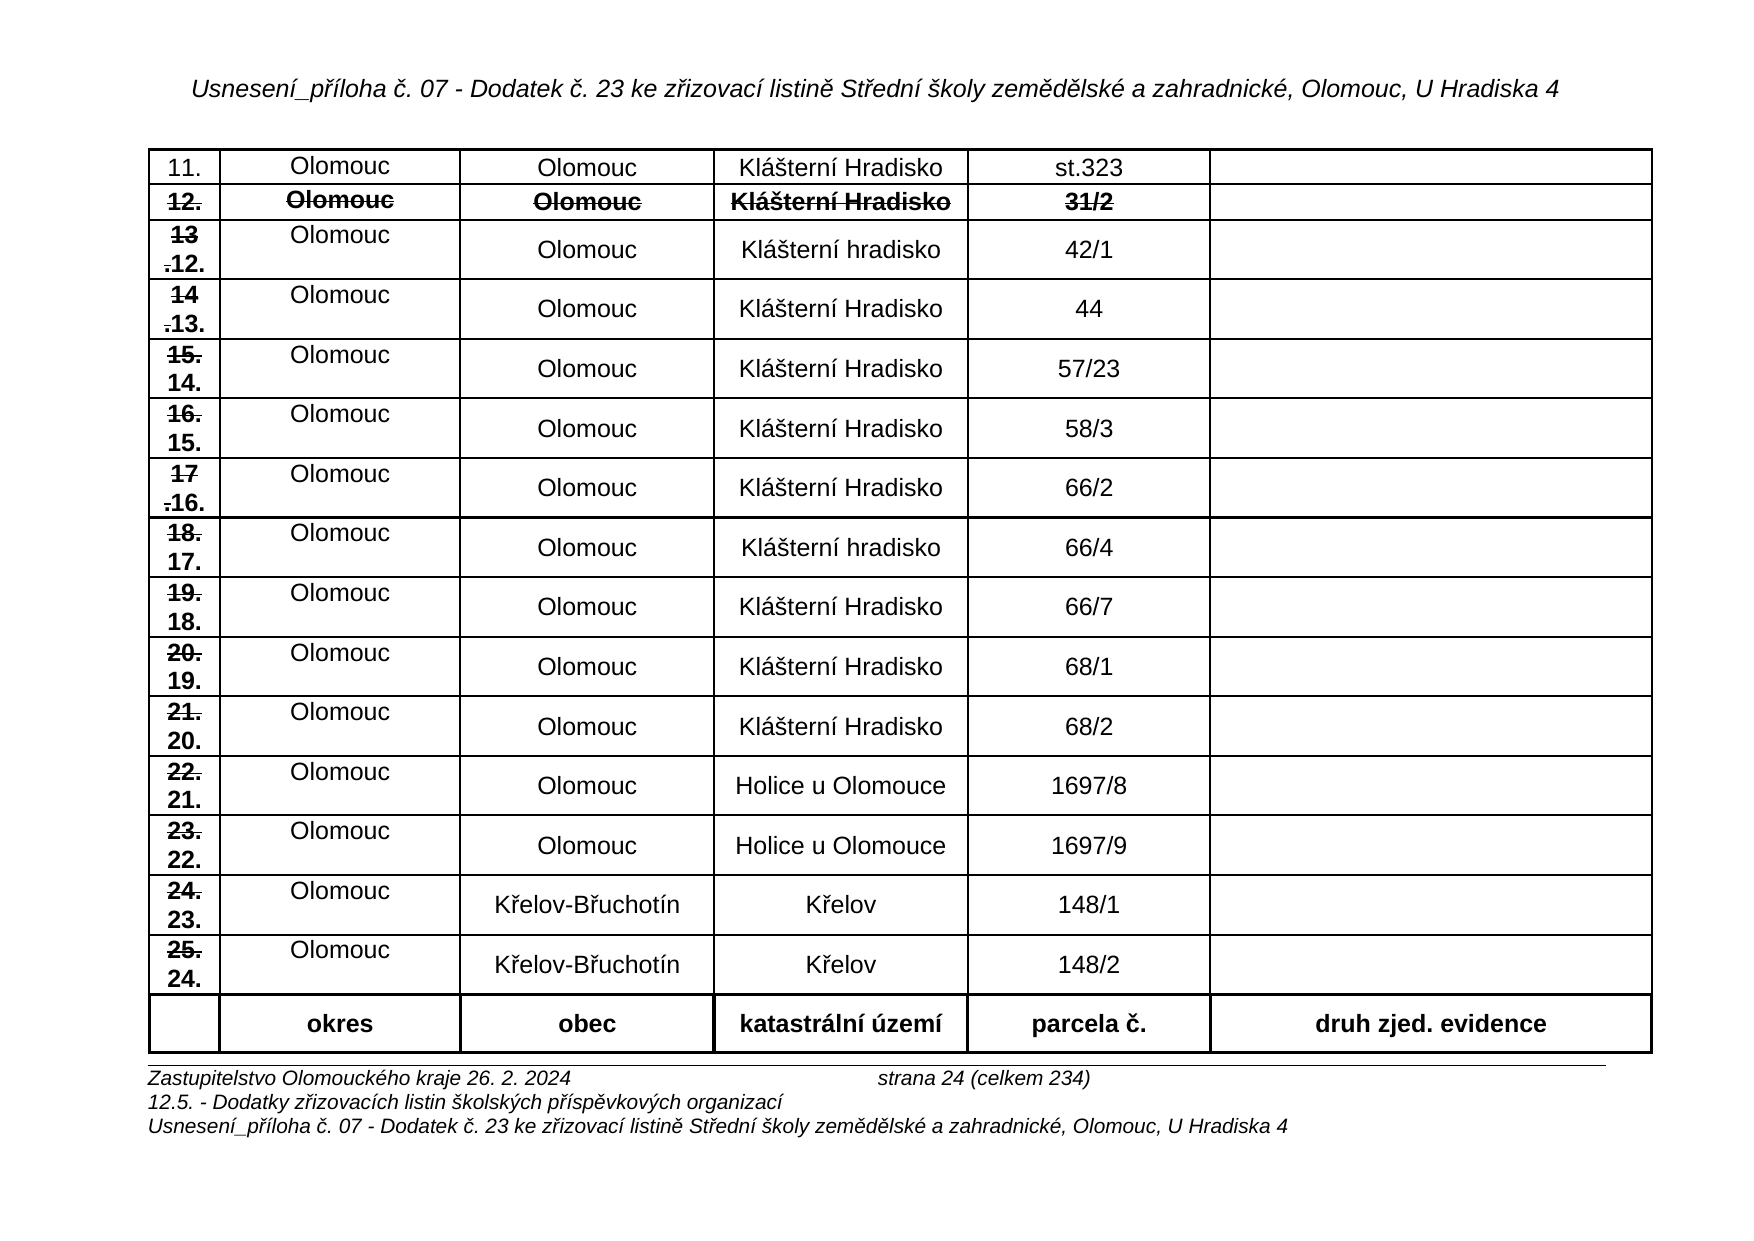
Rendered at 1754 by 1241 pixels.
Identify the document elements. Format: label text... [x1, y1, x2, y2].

table_cell 1697/8 [969, 757, 1209, 814]
table_cell [1211, 876, 1651, 933]
table_cell Olomouc [221, 151, 459, 183]
table_cell Olomouc [461, 816, 713, 874]
table_cell Olomouc [221, 399, 459, 457]
table_cell [1211, 578, 1651, 636]
table_cell 12. [150, 185, 219, 218]
table_cell Klášterní Hradisko [715, 638, 967, 695]
table_cell druh zjed. evidence [1212, 996, 1650, 1051]
table_cell [1211, 151, 1651, 183]
table_cell [151, 996, 218, 1051]
table_cell Klášterní Hradisko [715, 185, 967, 218]
table_cell 44 [969, 280, 1209, 338]
table_cell Olomouc [221, 638, 459, 695]
table_cell Olomouc [221, 221, 459, 278]
table_cell [1211, 519, 1651, 576]
table_cell [1211, 459, 1651, 516]
table_cell Klášterní hradisko [715, 221, 967, 278]
table_cell 17.16. [150, 459, 219, 516]
table_cell [1211, 697, 1651, 755]
table_cell 20. 19. [150, 638, 219, 695]
table_cell Olomouc [461, 697, 713, 755]
table_cell [1211, 638, 1651, 695]
table_cell 58/3 [969, 399, 1209, 457]
table_cell [1211, 221, 1651, 278]
table_cell [1211, 340, 1651, 397]
table_cell Klášterní Hradisko [715, 151, 967, 183]
table_cell 24. 23. [150, 876, 219, 933]
table_cell Olomouc [461, 221, 713, 278]
table_cell 22. 21. [150, 757, 219, 814]
table_cell Olomouc [461, 578, 713, 636]
table_cell 31/2 [969, 185, 1209, 218]
table_cell Olomouc [461, 185, 713, 218]
table_cell Křelov [715, 936, 967, 993]
table_cell 148/1 [969, 876, 1209, 933]
table_cell 148/2 [969, 936, 1209, 993]
table_cell Olomouc [461, 151, 713, 183]
table_cell Křelov [715, 876, 967, 933]
table_cell Olomouc [221, 936, 459, 993]
table_cell 16. 15. [150, 399, 219, 457]
table_cell Olomouc [221, 578, 459, 636]
table_cell [1211, 816, 1651, 874]
table_cell Olomouc [221, 697, 459, 755]
table_cell [1211, 399, 1651, 457]
table_cell 25. 24. [150, 936, 219, 993]
table_cell Křelov-Břuchotín [461, 936, 713, 993]
table_cell 66/4 [969, 519, 1209, 576]
table_cell Olomouc [461, 638, 713, 695]
table_cell Klášterní Hradisko [715, 399, 967, 457]
table_cell Olomouc [461, 399, 713, 457]
table_cell [1211, 757, 1651, 814]
table_cell Klášterní Hradisko [715, 578, 967, 636]
table_cell 68/1 [969, 638, 1209, 695]
table_cell 68/2 [969, 697, 1209, 755]
table_cell Klášterní Hradisko [715, 340, 967, 397]
table_cell katastrální území [716, 996, 966, 1051]
table_cell 19. 18. [150, 578, 219, 636]
table_cell Olomouc [221, 340, 459, 397]
table_cell 1697/9 [969, 816, 1209, 874]
table_cell 42/1 [969, 221, 1209, 278]
table_cell Klášterní Hradisko [715, 697, 967, 755]
table_cell Olomouc [221, 757, 459, 814]
table_cell Holice u Olomouce [715, 757, 967, 814]
table_cell 11. [150, 151, 219, 183]
table_cell Olomouc [221, 459, 459, 516]
table_cell Olomouc [221, 185, 459, 218]
table_cell Olomouc [461, 280, 713, 338]
table_cell st.323 [969, 151, 1209, 183]
table_cell Olomouc [221, 816, 459, 874]
table_cell [1211, 936, 1651, 993]
table_cell Olomouc [221, 280, 459, 338]
table_cell Olomouc [461, 757, 713, 814]
table_cell 57/23 [969, 340, 1209, 397]
table_cell 66/7 [969, 578, 1209, 636]
table_cell 15. 14. [150, 340, 219, 397]
table_cell 18. 17. [150, 519, 219, 576]
table_cell Olomouc [461, 340, 713, 397]
table_cell 66/2 [969, 459, 1209, 516]
table_cell Klášterní Hradisko [715, 459, 967, 516]
table_cell Olomouc [461, 459, 713, 516]
table_cell obec [462, 996, 712, 1051]
table_cell [1211, 280, 1651, 338]
table_cell 21. 20. [150, 697, 219, 755]
table_cell okres [221, 996, 459, 1051]
table_cell Křelov-Břuchotín [461, 876, 713, 933]
table_cell Klášterní Hradisko [715, 280, 967, 338]
table_cell Holice u Olomouce [715, 816, 967, 874]
table_cell 23. 22. [150, 816, 219, 874]
table_cell [1211, 185, 1651, 218]
table_cell 14.13. [150, 280, 219, 338]
table_cell parcela č. [969, 996, 1209, 1051]
table_cell Olomouc [461, 519, 713, 576]
table_cell Olomouc [221, 876, 459, 933]
table_cell Olomouc [221, 519, 459, 576]
table_cell Klášterní hradisko [715, 519, 967, 576]
table_cell 13.12. [150, 221, 219, 278]
